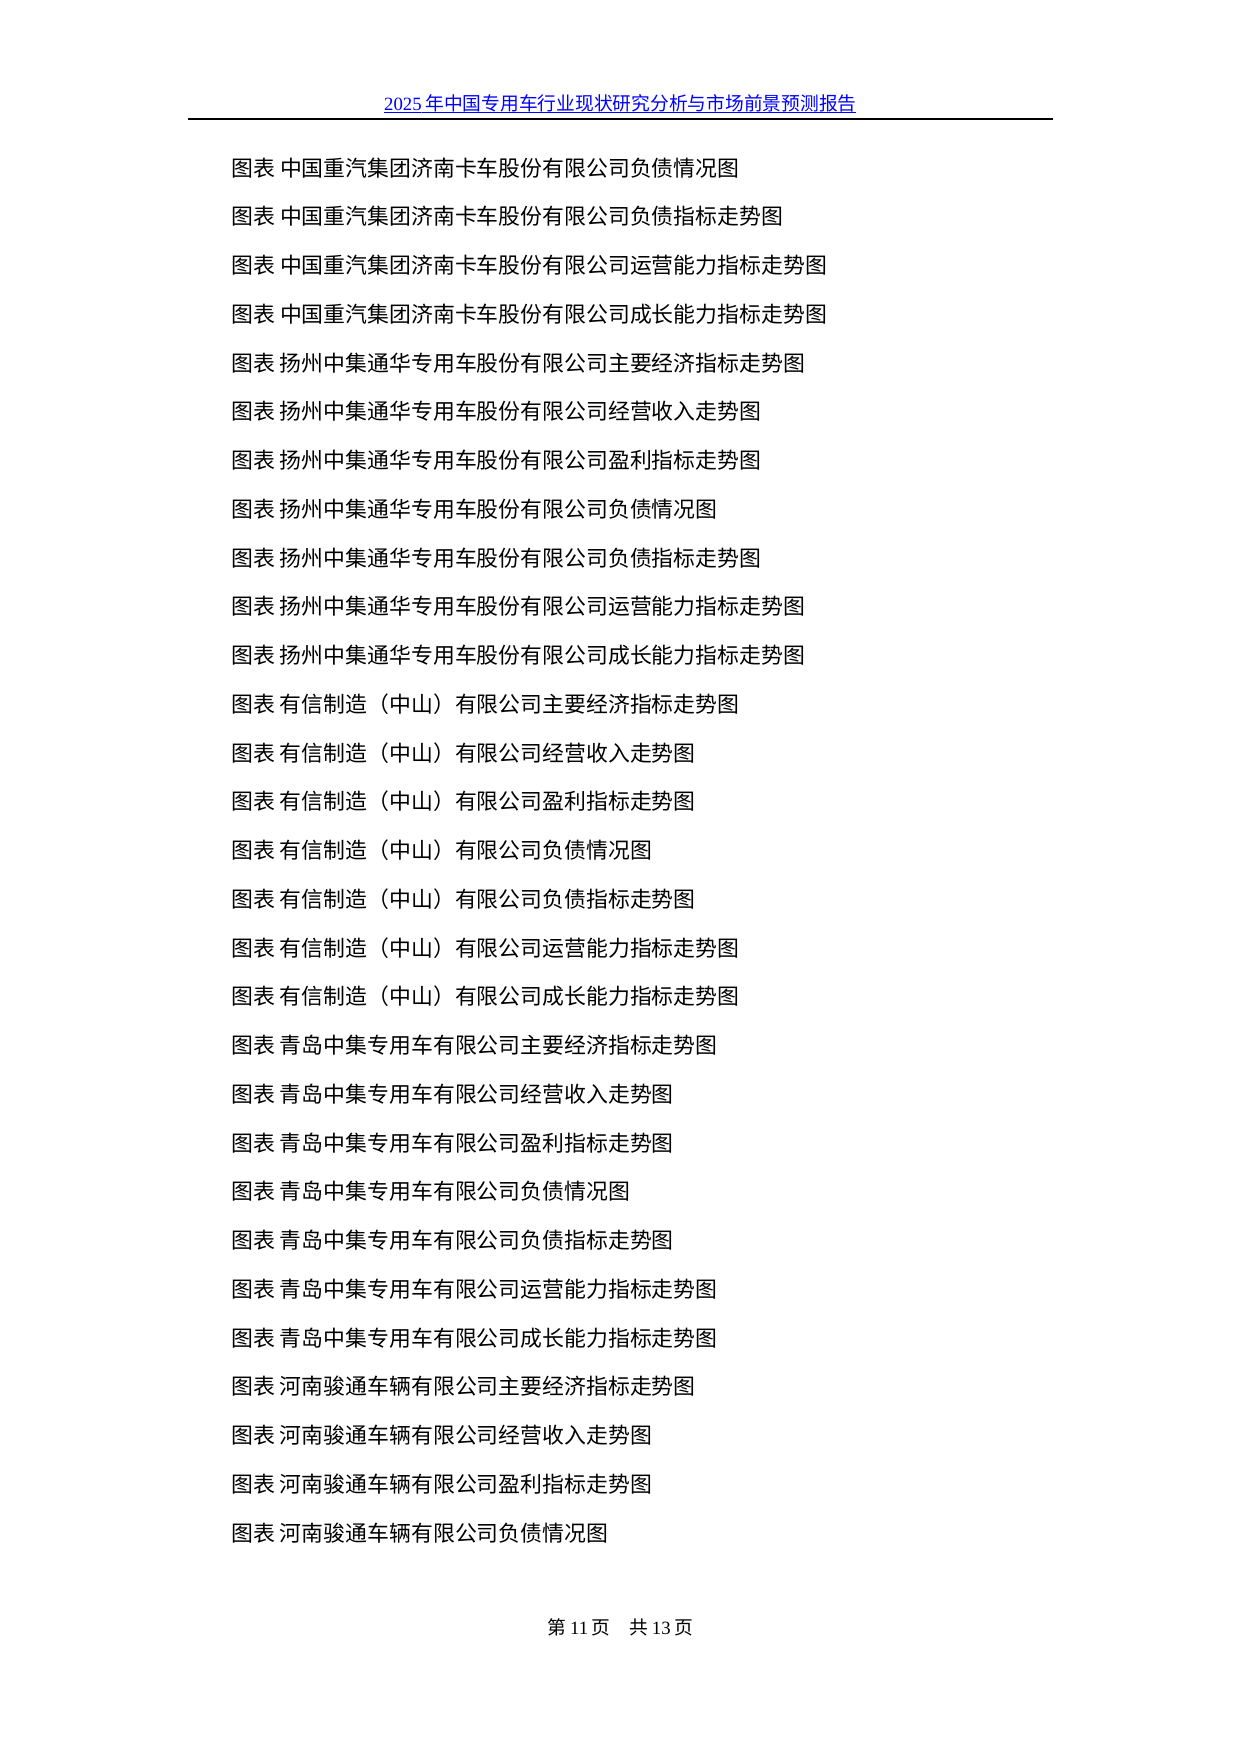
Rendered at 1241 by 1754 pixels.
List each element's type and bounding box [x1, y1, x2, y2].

text [187, 150, 1053, 1548]
